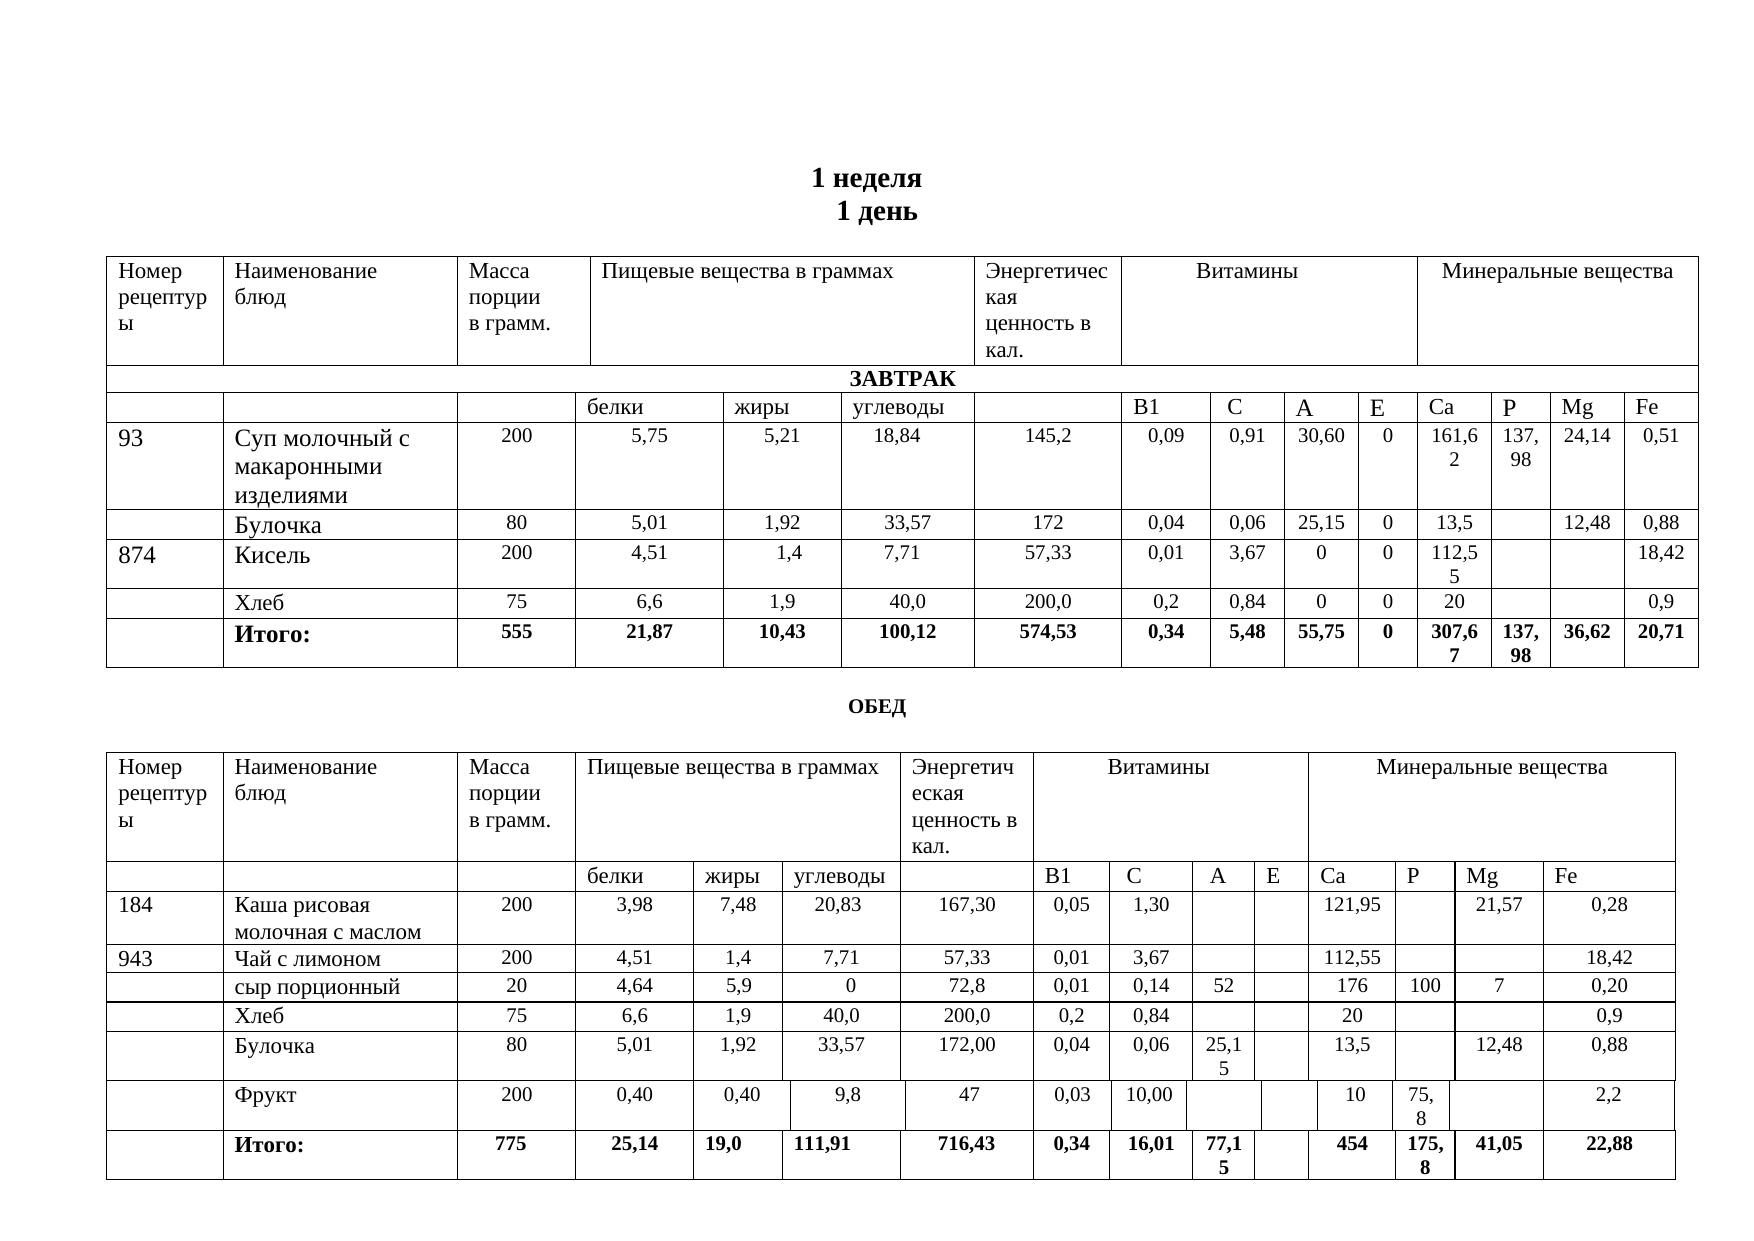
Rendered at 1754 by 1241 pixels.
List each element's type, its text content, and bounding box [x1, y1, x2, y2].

table_cell [1456, 1003, 1543, 1031]
table_cell 6,6 [576, 589, 723, 618]
table_cell [107, 862, 223, 891]
table_header Энергетическая ценность в кал. [975, 257, 1121, 364]
table_cell 0 [1359, 619, 1417, 667]
table_cell 0,88 [1544, 1032, 1675, 1080]
table_cell 137,98 [1492, 619, 1550, 667]
table_cell 0,20 [1544, 973, 1675, 1001]
table_cell 0,01 [1034, 945, 1109, 972]
table_cell 121,95 [1309, 892, 1395, 944]
table_cell 5,48 [1211, 619, 1284, 667]
table_cell 1,4 [694, 945, 782, 972]
table_cell 75 [458, 589, 575, 618]
table_cell 0,40 [694, 1081, 790, 1129]
table_header Масса порции в грамм. [458, 753, 575, 861]
table_cell 100,12 [842, 619, 974, 667]
table_header Энергетическая ценность в кал. [901, 753, 1033, 861]
table_cell 0 [1359, 589, 1417, 618]
table_cell [1456, 945, 1543, 972]
table_cell 47 [906, 1081, 1033, 1129]
table_cell 20 [458, 973, 575, 1001]
table_cell [224, 393, 457, 422]
table_cell 5,01 [576, 1032, 693, 1080]
table_cell 0 [1285, 540, 1358, 588]
table_cell Fe [1544, 862, 1675, 891]
text 1 неделя [118, 160, 1636, 193]
table_cell 20 [1418, 589, 1491, 618]
table_cell жиры [694, 862, 782, 891]
table_cell белки [576, 862, 693, 891]
table_cell 112,55 [1418, 540, 1491, 588]
table_cell 175,8 [1396, 1131, 1454, 1179]
table_cell [458, 393, 575, 422]
table_cell 0,84 [1211, 589, 1284, 618]
table_cell 200 [458, 945, 575, 972]
table_cell 0,9 [1544, 1003, 1675, 1031]
table_cell [1255, 892, 1308, 944]
table_cell [107, 1081, 223, 1129]
table_cell 3,67 [1110, 945, 1192, 972]
table_cell 36,62 [1551, 619, 1624, 667]
table_cell 80 [458, 1032, 575, 1080]
table_cell сыр порционный [224, 973, 457, 1001]
table_cell Мg [1551, 393, 1624, 422]
table_cell 184 [107, 892, 223, 944]
table_cell 4,64 [576, 973, 693, 1001]
table_header Пищевые вещества в граммах [576, 753, 900, 861]
table_cell 57,33 [975, 540, 1121, 588]
table_cell Итого: [224, 619, 457, 667]
table_cell 0,06 [1211, 510, 1284, 539]
table_cell 200 [458, 540, 575, 588]
table_cell 12,48 [1551, 510, 1624, 539]
table_cell Суп молочный с макаронными изделиями [224, 423, 457, 509]
table_cell 1,92 [694, 1032, 782, 1080]
table_cell углеводы [842, 393, 974, 422]
table_cell 30,60 [1285, 423, 1358, 509]
table_cell 40,0 [783, 1003, 900, 1031]
table_cell 200,0 [975, 589, 1121, 618]
table_cell [107, 1131, 223, 1179]
table_cell 40,0 [842, 589, 974, 618]
table_cell 1,4 [724, 540, 841, 588]
table_cell 6,6 [576, 1003, 693, 1031]
table_cell Кисель [224, 540, 457, 588]
table_header Минеральные вещества [1309, 753, 1675, 861]
table_cell 25,15 [1193, 1032, 1254, 1080]
table_cell 172,00 [901, 1032, 1033, 1080]
table_cell С [1110, 862, 1192, 891]
table_cell 93 [107, 423, 223, 509]
table_cell 3,98 [576, 892, 693, 944]
table_cell 21,57 [1456, 892, 1543, 944]
table_cell 75,8 [1393, 1081, 1449, 1129]
table_cell 25,15 [1285, 510, 1358, 539]
table_cell Са [1309, 862, 1395, 891]
table_cell 172 [975, 510, 1121, 539]
table_cell 0,09 [1122, 423, 1210, 509]
table_cell 200 [458, 1081, 575, 1129]
table_cell 9,8 [791, 1081, 905, 1129]
table_cell [1255, 973, 1308, 1001]
table_header Номер рецептуры [107, 753, 223, 861]
table_cell 0 [783, 973, 900, 1001]
table_cell 111,91 [783, 1131, 900, 1179]
table_cell 137,98 [1492, 423, 1550, 509]
table_cell [107, 1003, 223, 1031]
table_cell 10 [1318, 1081, 1392, 1129]
table_cell [1551, 589, 1624, 618]
table_cell Чай с лимоном [224, 945, 457, 972]
table_cell [458, 862, 575, 891]
table_cell Каша рисовая молочная с маслом [224, 892, 457, 944]
table_cell [1193, 1003, 1254, 1031]
table_cell жиры [724, 393, 841, 422]
table_cell 5,9 [694, 973, 782, 1001]
table_cell 2,2 [1544, 1081, 1674, 1129]
table_header Масса порции в грамм. [458, 257, 590, 364]
table_cell 0,05 [1034, 892, 1109, 944]
table_cell 0 [1359, 510, 1417, 539]
table_cell А [1285, 393, 1358, 422]
table_cell [107, 510, 223, 539]
table_cell [1255, 1003, 1308, 1031]
table_cell 20,71 [1625, 619, 1698, 667]
table_cell белки [576, 393, 723, 422]
table_cell [107, 619, 223, 667]
table_header Витамины [1034, 753, 1308, 861]
table_cell 0 [1285, 589, 1358, 618]
table_cell 0,9 [1625, 589, 1698, 618]
table_cell 145,2 [975, 423, 1121, 509]
table_header Наименование блюд [224, 257, 457, 364]
text 1 день [118, 193, 1636, 227]
table_cell 77,15 [1193, 1131, 1254, 1179]
table_cell 0,51 [1625, 423, 1698, 509]
table_cell 0,14 [1110, 973, 1192, 1001]
table_cell В1 [1034, 862, 1109, 891]
table_cell 0,84 [1110, 1003, 1192, 1031]
table_cell [107, 589, 223, 618]
table_cell углеводы [783, 862, 900, 891]
table_cell 0,2 [1034, 1003, 1109, 1031]
table_cell Булочка [224, 1032, 457, 1080]
table_cell 200 [458, 892, 575, 944]
table_cell 16,01 [1110, 1131, 1192, 1179]
table_cell С [1211, 393, 1284, 422]
text ОБЕД [118, 694, 1636, 718]
table_cell [975, 393, 1121, 422]
table_cell [107, 1032, 223, 1080]
table_cell 716,43 [901, 1131, 1033, 1179]
table_cell 200,0 [901, 1003, 1033, 1031]
table_cell 52 [1193, 973, 1254, 1001]
table_cell [107, 973, 223, 1001]
table_cell 0,2 [1122, 589, 1210, 618]
table_cell [1396, 1032, 1454, 1080]
table_cell [1492, 510, 1550, 539]
table_cell [1255, 1131, 1308, 1179]
table_cell 22,88 [1544, 1131, 1675, 1179]
table_cell Хлеб [224, 589, 457, 618]
table_cell 0,04 [1122, 510, 1210, 539]
table_cell 0,01 [1122, 540, 1210, 588]
table_cell 7,71 [842, 540, 974, 588]
table_cell 75 [458, 1003, 575, 1031]
table_header Пищевые вещества в граммах [591, 257, 974, 364]
table_cell 161,62 [1418, 423, 1491, 509]
table_cell [1396, 1003, 1454, 1031]
table_cell А [1193, 862, 1254, 891]
table_cell 1,92 [724, 510, 841, 539]
table_cell 18,42 [1625, 540, 1698, 588]
table_cell 0,91 [1211, 423, 1284, 509]
table_cell [1193, 945, 1254, 972]
table_cell 33,57 [842, 510, 974, 539]
table_cell [1255, 1032, 1308, 1080]
table_cell 19,0 [694, 1131, 782, 1179]
table_cell 21,87 [576, 619, 723, 667]
table_header Минеральные вещества [1418, 257, 1698, 364]
table_cell 4,51 [576, 540, 723, 588]
table_cell 1,30 [1110, 892, 1192, 944]
table_cell 0,34 [1034, 1131, 1109, 1179]
table_cell [1396, 945, 1454, 972]
table_cell [1551, 540, 1624, 588]
table_cell 1,9 [694, 1003, 782, 1031]
table_cell 72,8 [901, 973, 1033, 1001]
table_cell 41,05 [1456, 1131, 1543, 1179]
table_cell [901, 862, 1033, 891]
table_cell 454 [1309, 1131, 1395, 1179]
table_cell 24,14 [1551, 423, 1624, 509]
table_cell Фрукт [224, 1081, 457, 1129]
table_cell 57,33 [901, 945, 1033, 972]
table_cell Хлеб [224, 1003, 457, 1031]
table_cell [1396, 892, 1454, 944]
table_cell 7,48 [694, 892, 782, 944]
table_cell 80 [458, 510, 575, 539]
table_cell 0,88 [1625, 510, 1698, 539]
table_cell 167,30 [901, 892, 1033, 944]
table_cell Булочка [224, 510, 457, 539]
table_cell Е [1359, 393, 1417, 422]
table_cell 0,40 [576, 1081, 693, 1129]
table_cell 20 [1309, 1003, 1395, 1031]
table_cell 112,55 [1309, 945, 1395, 972]
table_cell 18,84 [842, 423, 974, 509]
table_cell 7 [1456, 973, 1543, 1001]
table_cell 0,01 [1034, 973, 1109, 1001]
table_cell 4,51 [576, 945, 693, 972]
table_cell 0,04 [1034, 1032, 1109, 1080]
table_cell [1193, 892, 1254, 944]
table_cell 55,75 [1285, 619, 1358, 667]
table_cell [107, 393, 223, 422]
table_cell 775 [458, 1131, 575, 1179]
table_cell 10,00 [1112, 1081, 1186, 1129]
table_cell 20,83 [783, 892, 900, 944]
table_cell [1262, 1081, 1317, 1129]
table_cell 0,06 [1110, 1032, 1192, 1080]
table_cell ЗАВТРАК [107, 366, 1698, 392]
table_cell 0,28 [1544, 892, 1675, 944]
table_cell 13,5 [1418, 510, 1491, 539]
table_cell 18,42 [1544, 945, 1675, 972]
table_cell 10,43 [724, 619, 841, 667]
table_header Номер рецептуры [107, 257, 223, 364]
table_cell 943 [107, 945, 223, 972]
table_cell 5,01 [576, 510, 723, 539]
table_cell 574,53 [975, 619, 1121, 667]
table_cell [1492, 589, 1550, 618]
table_cell 100 [1396, 973, 1454, 1001]
table_cell 3,67 [1211, 540, 1284, 588]
table_cell 5,75 [576, 423, 723, 509]
table_header Наименование блюд [224, 753, 457, 861]
table_cell В1 [1122, 393, 1210, 422]
table_cell 176 [1309, 973, 1395, 1001]
table_cell 0,03 [1034, 1081, 1111, 1129]
table_cell Мg [1456, 862, 1543, 891]
table_cell Ca [1418, 393, 1491, 422]
table_cell 0,34 [1122, 619, 1210, 667]
table_cell 874 [107, 540, 223, 588]
table_header Витамины [1122, 257, 1417, 364]
table_cell 25,14 [576, 1131, 693, 1179]
table_cell 1,9 [724, 589, 841, 618]
table_cell 307,67 [1418, 619, 1491, 667]
table_cell [1492, 540, 1550, 588]
table_cell 7,71 [783, 945, 900, 972]
table_cell Fe [1625, 393, 1698, 422]
table_cell 13,5 [1309, 1032, 1395, 1080]
table_cell [1187, 1081, 1261, 1129]
table_cell Р [1492, 393, 1550, 422]
table_cell Итого: [224, 1131, 457, 1179]
table_cell [224, 862, 457, 891]
table_cell [1450, 1081, 1543, 1129]
table_cell 200 [458, 423, 575, 509]
table_cell 0 [1359, 540, 1417, 588]
table_cell Е [1255, 862, 1308, 891]
table_cell 555 [458, 619, 575, 667]
table_cell 5,21 [724, 423, 841, 509]
table_cell 33,57 [783, 1032, 900, 1080]
table_cell [1255, 945, 1308, 972]
table_cell 0 [1359, 423, 1417, 509]
table_cell 12,48 [1456, 1032, 1543, 1080]
table_cell Р [1396, 862, 1454, 891]
